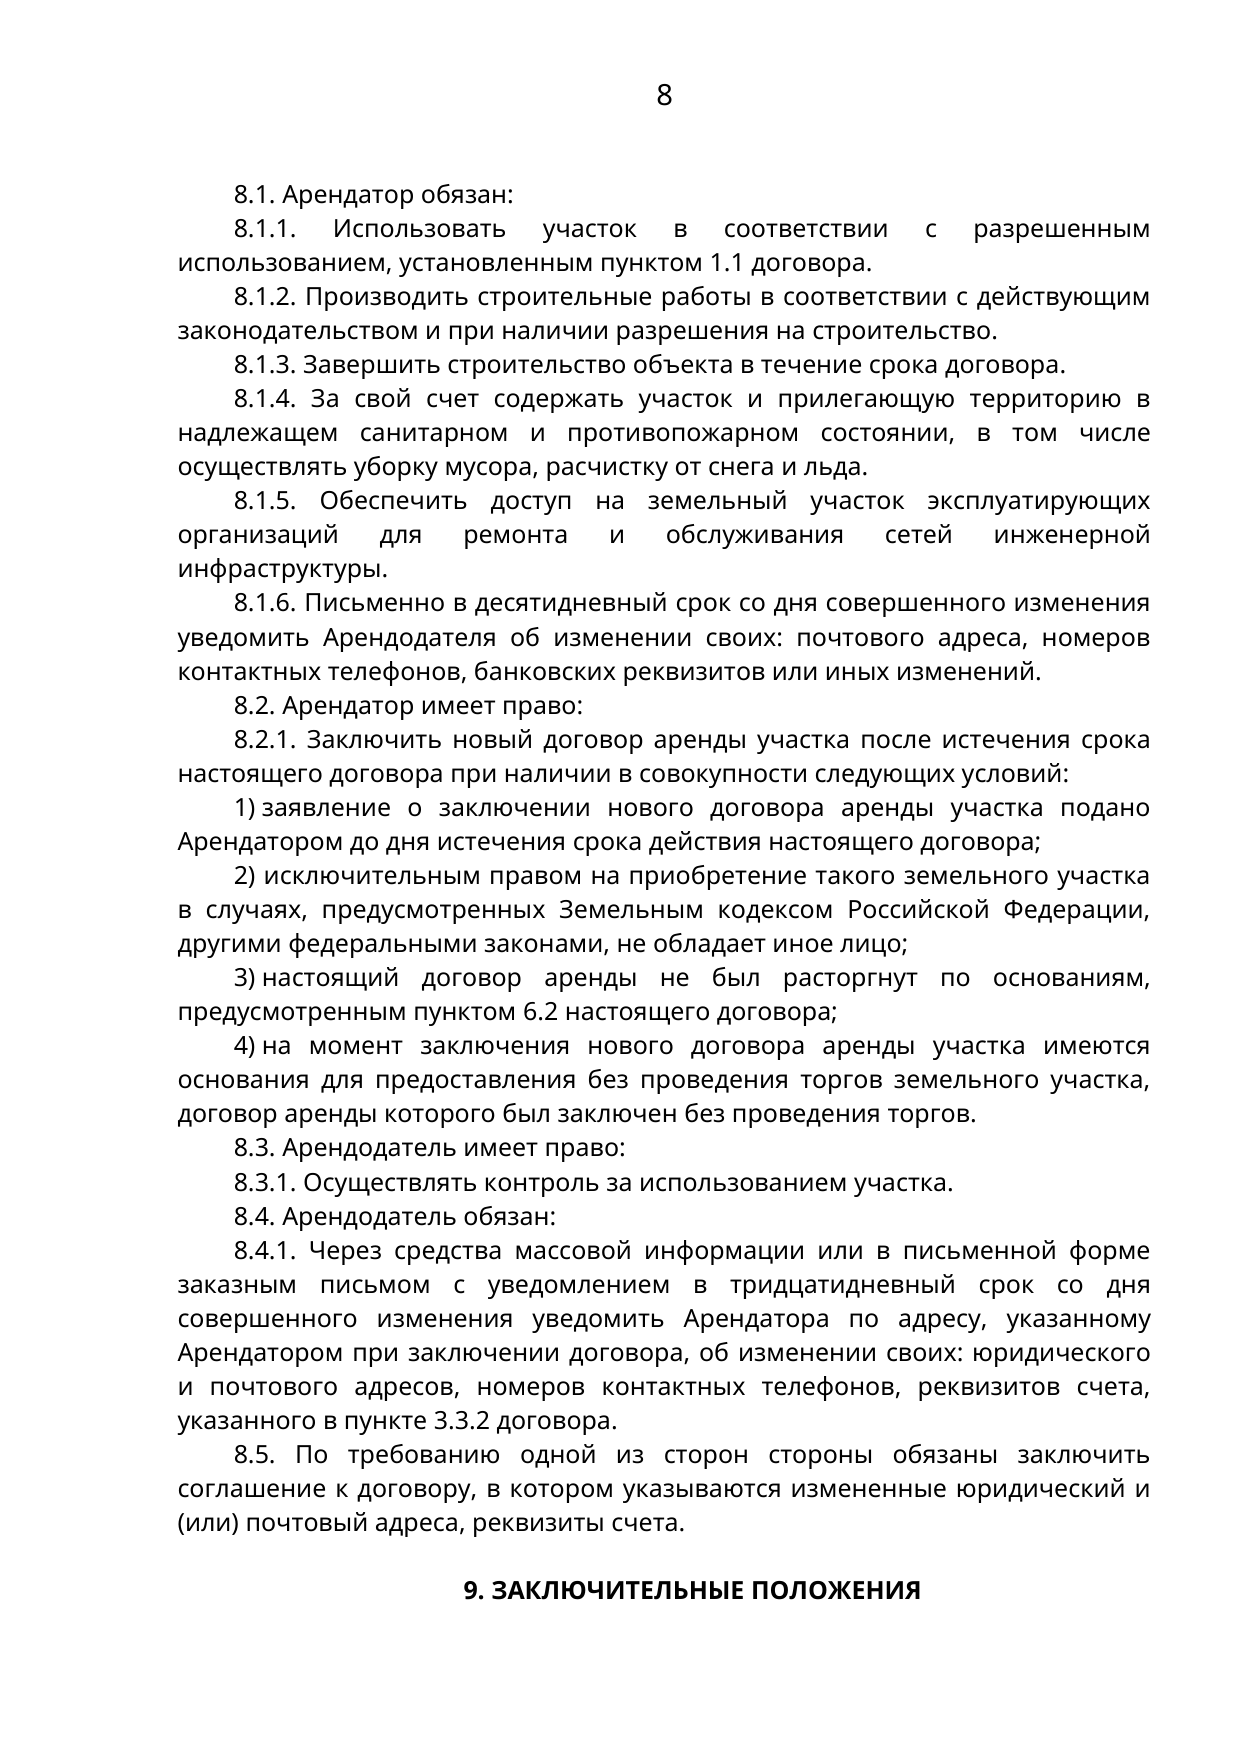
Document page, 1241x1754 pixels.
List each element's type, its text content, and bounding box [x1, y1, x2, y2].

text 8.1.1. Использовать участок в соответствии с разрешенным использованием, установленным пунктом 1.1 договора. [177, 210, 1152, 278]
text 8.1.5. Обеспечить доступ на земельный участок эксплуатирующих организаций для ремонта и обслуживания сетей инженерной инфраструктуры. [177, 483, 1152, 585]
text 8.2. Арендатор имеет право: [177, 687, 1152, 721]
text 8.1.6. Письменно в десятидневный срок со дня совершенного изменения уведомить Арендодателя об изменении своих: почтового адреса, номеров контактных телефонов, банковских реквизитов или иных изменений. [177, 585, 1152, 687]
text 8.1.4. За свой счет содержать участок и прилегающую территорию в надлежащем санитарном и противопожарном состоянии, в том числе осуществлять уборку мусора, расчистку от снега и льда. [177, 381, 1152, 483]
text 8.3. Арендодатель имеет право: [177, 1130, 1152, 1164]
text 1) заявление о заключении нового договора аренды участка подано Арендатором до дня истечения срока действия настоящего договора; [177, 789, 1152, 858]
text 2) исключительным правом на приобретение такого земельного участка в случаях, предусмотренных Земельным кодексом Российской Федерации, другими федеральными законами, не обладает иное лицо; [177, 858, 1152, 960]
text 8.4. Арендодатель обязан: [177, 1198, 1152, 1232]
text 8.1.3. Завершить строительство объекта в течение срока договора. [177, 347, 1152, 381]
text 4) на момент заключения нового договора аренды участка имеются основания для предоставления без проведения торгов земельного участка, договор аренды которого был заключен без проведения торгов. [177, 1028, 1152, 1130]
text 8.1.2. Производить строительные работы в соответствии с действующим законодательством и при наличии разрешения на строительство. [177, 278, 1152, 347]
text 8.5. По требованию одной из сторон стороны обязаны заключить соглашение к договору, в котором указываются измененные юридический и (или) почтовый адреса, реквизиты счета. [177, 1437, 1152, 1539]
text 8.2.1. Заключить новый договор аренды участка после истечения срока настоящего договора при наличии в совокупности следующих условий: [177, 721, 1152, 789]
text 3) настоящий договор аренды не был расторгнут по основаниям, предусмотренным пунктом 6.2 настоящего договора; [177, 960, 1152, 1028]
text 8.1. Арендатор обязан: [177, 176, 1152, 210]
text 8.4.1. Через средства массовой информации или в письменной форме заказным письмом с уведомлением в тридцатидневный срок со дня совершенного изменения уведомить Арендатора по адресу, указанному Арендатором при заключении договора, об изменении своих: юридического и почтового адресов, номеров контактных телефонов, реквизитов счета, указанного в пункте 3.3.2 договора. [177, 1232, 1152, 1437]
text 8.3.1. Осуществлять контроль за использованием участка. [177, 1164, 1152, 1198]
text 9. ЗАКЛЮЧИТЕЛЬНЫЕ ПОЛОЖЕНИЯ [177, 1573, 1152, 1607]
